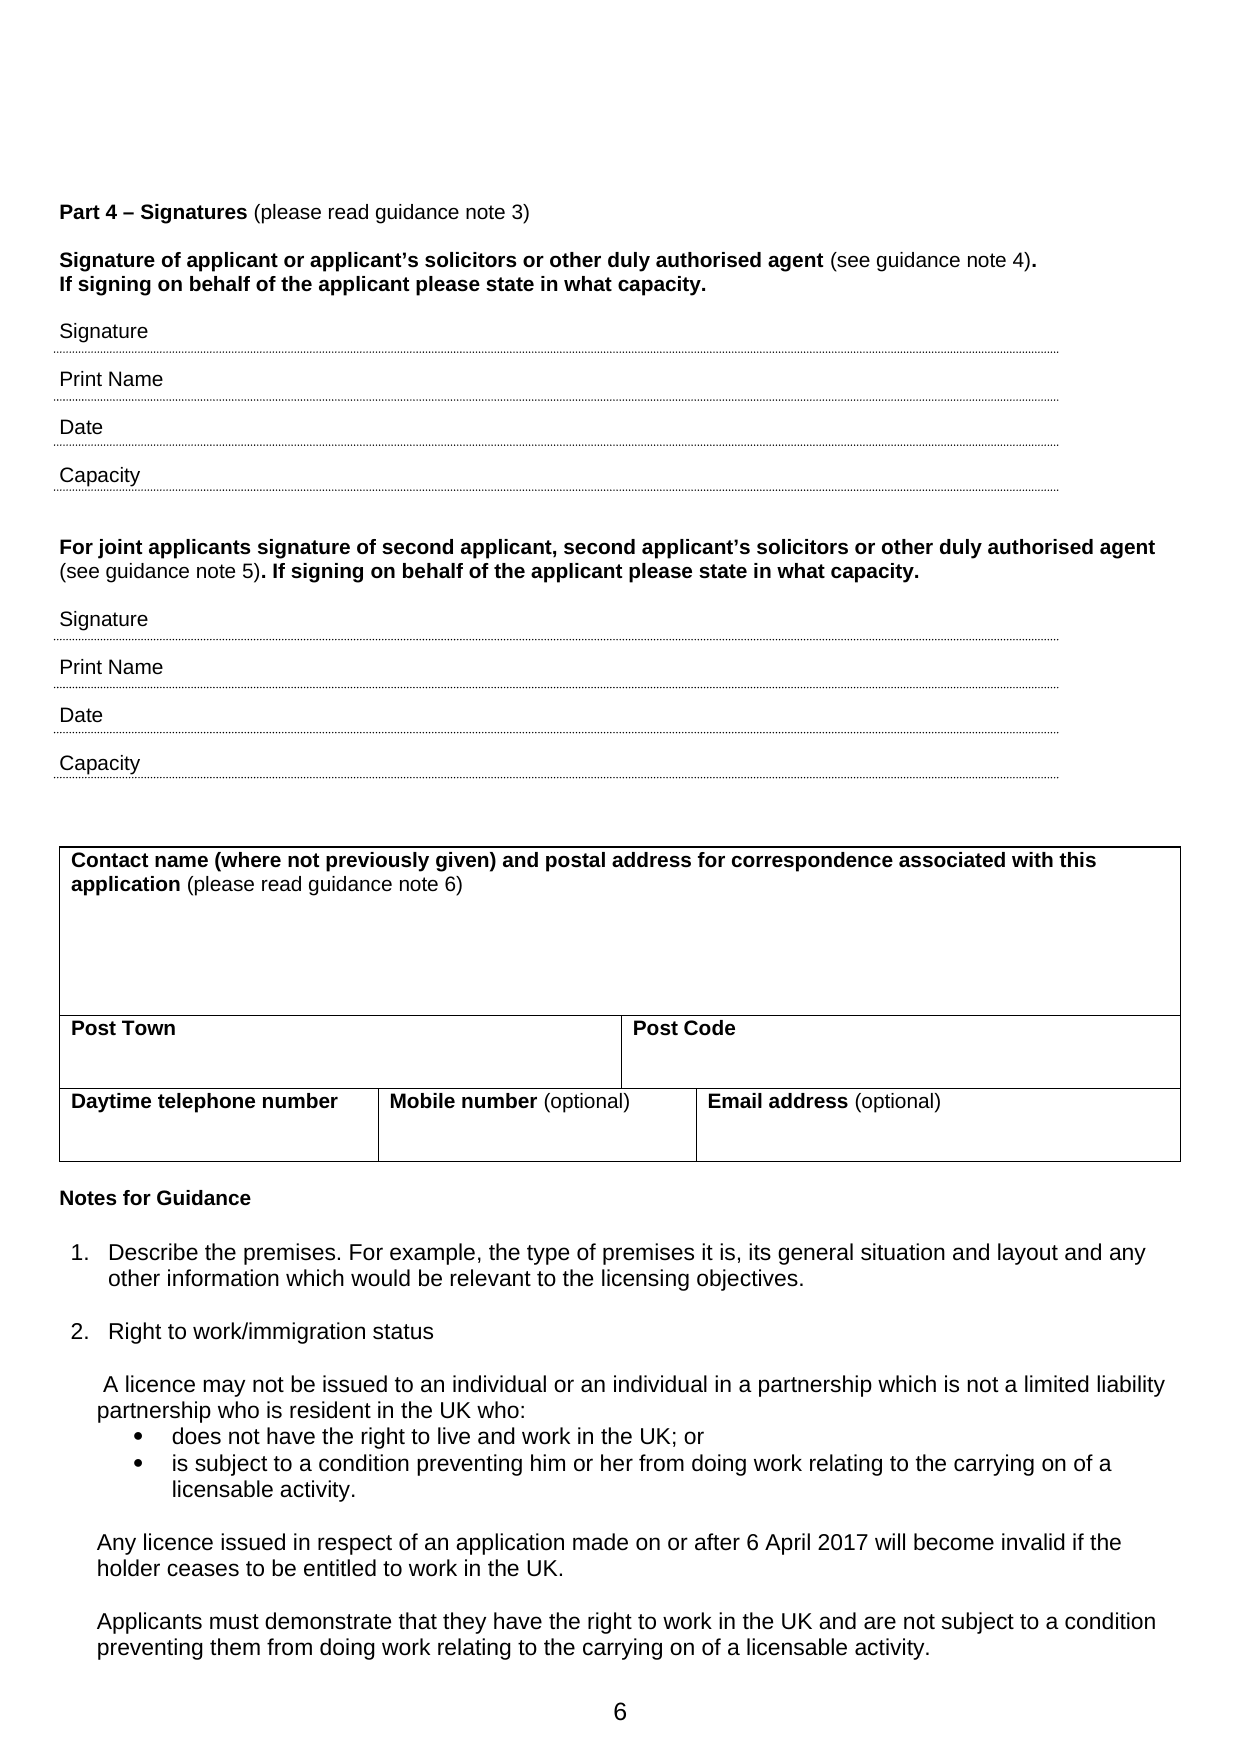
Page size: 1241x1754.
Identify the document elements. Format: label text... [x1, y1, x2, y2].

text Capacity [59, 463, 1181, 487]
list is subject to a condition preventing him or her from doing work relating to the carrying on of a licensable activity. [134, 1449, 1181, 1502]
text A licence may not be issued to an individual or an individual in a partnership which is not a limited liability partnership who is resident in the UK who: [97, 1371, 1181, 1423]
table_header Describe the premises. For example, the type of premises it is, its general situation and layout and any other information which would be relevant to the licensing objectives. Right to work/immigration status [59, 1239, 1163, 1371]
text Signature of applicant or applicant’s solicitors or other duly authorised agent (see guidance note 4). [59, 247, 1181, 271]
table_cell Post Town [60, 1016, 621, 1088]
table_cell Email address (optional) [697, 1089, 1180, 1161]
text Print Name [59, 655, 1181, 679]
list does not have the right to live and work in the UK; or [134, 1423, 1181, 1449]
text Applicants must demonstrate that they have the right to work in the UK and are not subject to a condition preventing them from doing work relating to the carrying on of a licensable activity. [937, 1608, 1181, 1660]
table_cell Post Code [622, 1016, 1180, 1088]
table_header Contact name (where not previously given) and postal address for correspondence associated with this application (please read guidance note 6) [60, 848, 1180, 1015]
text Capacity [59, 751, 1181, 774]
text Any licence issued in respect of an application made on or after 6 April 2017 will become invalid if the holder ceases to be entitled to work in the UK. [97, 1529, 1181, 1581]
text Signature [59, 607, 1181, 631]
text If signing on behalf of the applicant please state in what capacity. [59, 271, 1181, 295]
text Signature [59, 319, 1181, 343]
text For joint applicants signature of second applicant, second applicant’s solicitors or other duly authorised agent (see guidance note 5). If signing on behalf of the applicant please state in what capacity. [59, 535, 1181, 583]
text Print Name [59, 367, 1181, 391]
subtitle Notes for Guidance [59, 1186, 1181, 1210]
table_cell Mobile number (optional) [379, 1089, 696, 1161]
text Part 4 – Signatures (please read guidance note 3) [59, 199, 1181, 223]
table_cell Daytime telephone number [60, 1089, 378, 1161]
text Date [59, 703, 1181, 727]
text Date [59, 415, 1181, 439]
